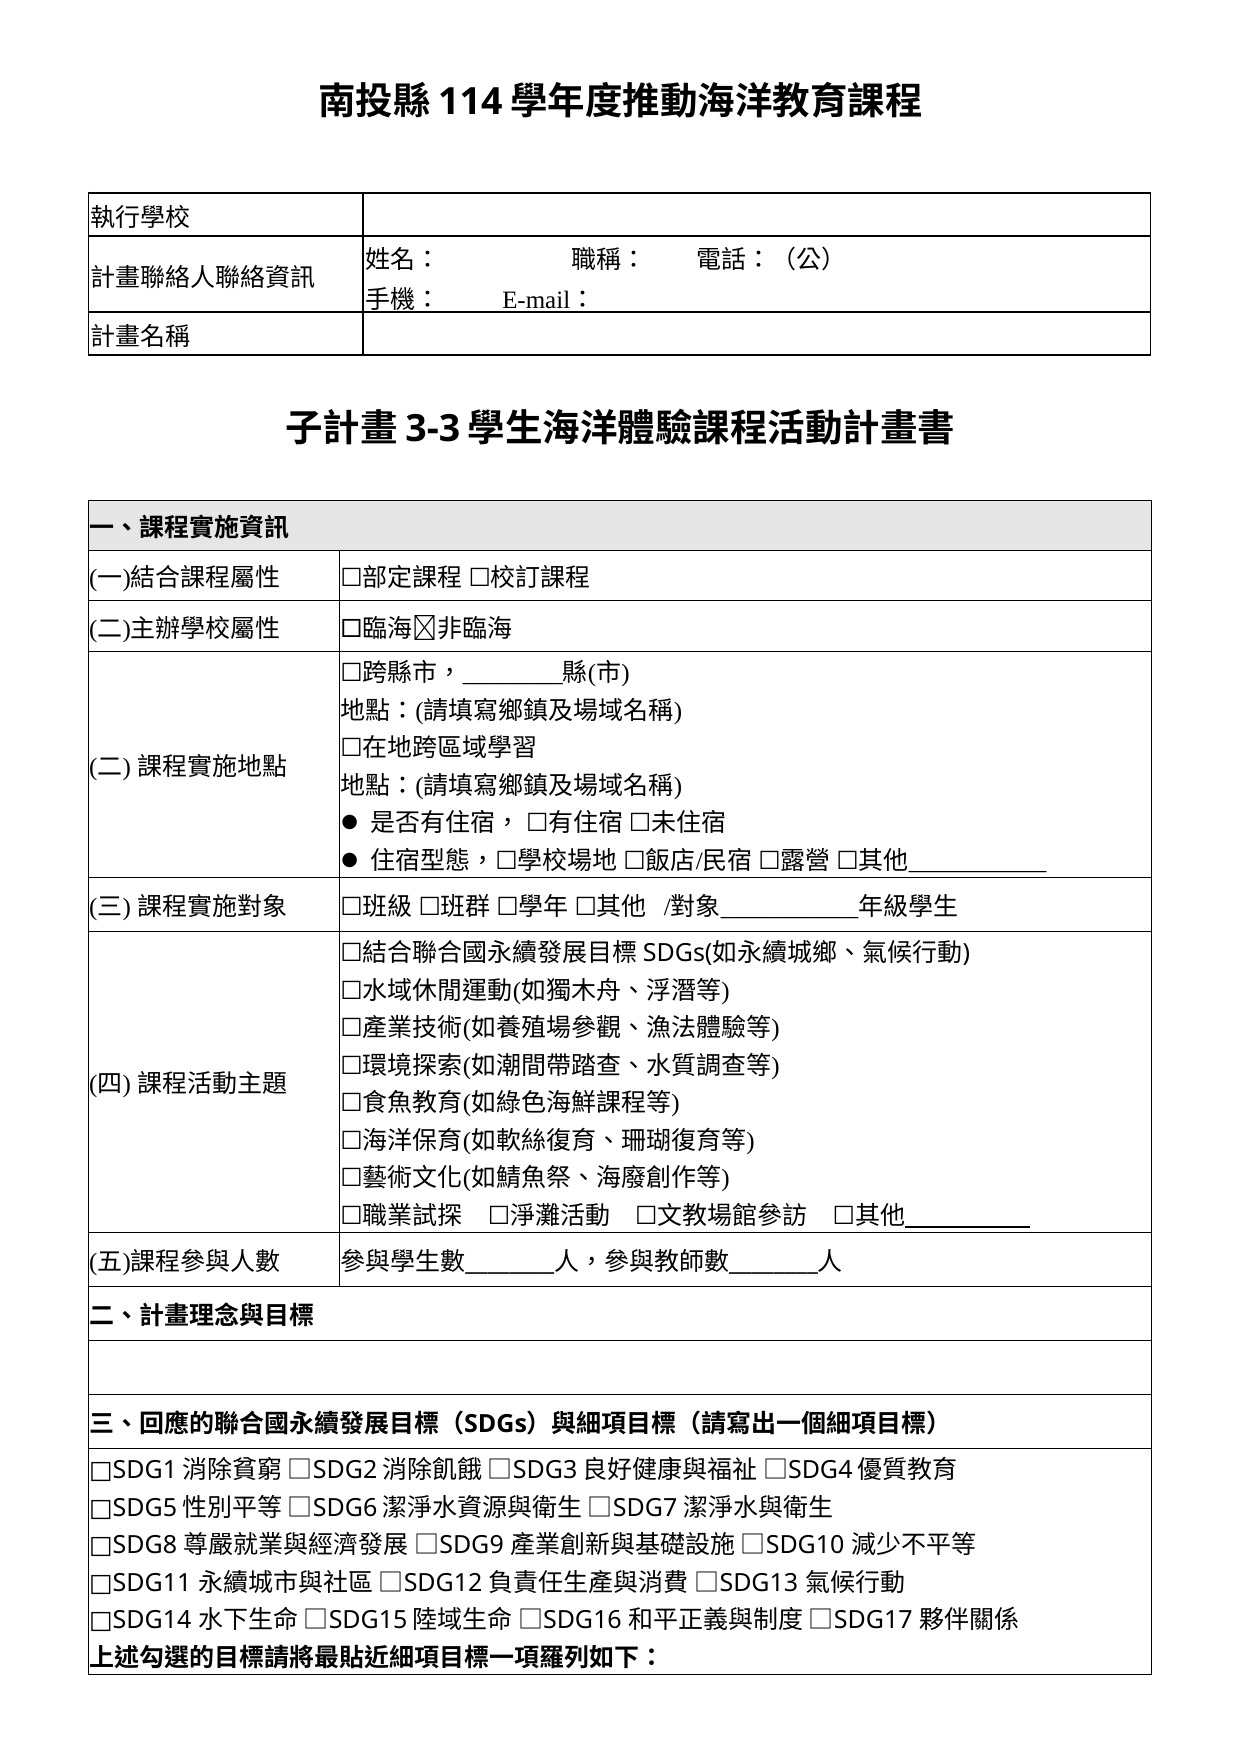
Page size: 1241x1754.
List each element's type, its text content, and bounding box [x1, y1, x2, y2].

table_cell (三) 課程實施對象 [89, 878, 339, 931]
table_cell ☐結合聯合國永續發展目標SDGs(如永續城鄉、氣候行動) ☐水域休閒運動(如獨木舟、浮潛等) ☐產業技術(如養殖場參觀、漁法體驗等) ☐環境探索(如潮間帶踏查、水質調查等) ☐食魚教育(如綠色海鮮課程等) ☐海洋保育(如軟絲復育、珊瑚復育等) ☐藝術文化(如鯖魚祭、海廢創作等) ☐職業試探 ☐淨灘活動 ☐文教場館參訪 ☐其他 [340, 932, 1151, 1232]
table_cell (五)課程參與人數 [89, 1233, 339, 1286]
table_cell 部定課程 校訂課程 [340, 551, 1151, 600]
table_cell 計畫聯絡人聯絡資訊 [89, 237, 362, 311]
table_cell 三、回應的聯合國永續發展目標（SDGs）與細項目標（請寫出一個細項目標） [89, 1395, 1151, 1448]
text 子計畫3-3學生海洋體驗課程活動計畫書 [89, 125, 1152, 463]
table_header 執行學校 [89, 194, 362, 235]
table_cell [89, 1449, 1151, 1674]
text 南投縣114學年度推動海洋教育課程 [89, 71, 1152, 125]
table_cell 跨縣市，________縣(市) 地點：(請填寫鄉鎮及場域名稱) 在地跨區域學習 地點：(請填寫鄉鎮及場域名稱) 是否有住宿， 有住宿 未住宿 住宿型態，學校場地 飯店/民宿 露營 其他___________ [340, 652, 1151, 877]
table_cell 參與學生數________人，參與教師數________人 [340, 1233, 1151, 1286]
table_cell (一)結合課程屬性 [89, 551, 339, 600]
table_header [364, 194, 1150, 235]
table_cell (二)主辦學校屬性 [89, 601, 339, 651]
table_cell 班級 班群 學年 其他 /對象___________年級學生 [340, 878, 1151, 931]
table_cell 二、計畫理念與目標 [89, 1287, 1151, 1340]
table_cell 計畫名稱 [89, 313, 362, 353]
table_header 一、課程實施資訊 [89, 501, 1151, 550]
table_cell [364, 313, 1150, 353]
table_cell 姓名： 職稱： 電話：（公） 手機： E-mail： [364, 237, 1150, 311]
table_cell [89, 1341, 1151, 1394]
table_cell 臨海非臨海 [340, 601, 1151, 651]
table_cell (二) 課程實施地點 [89, 652, 339, 877]
table_cell (四) 課程活動主題 [89, 932, 339, 1232]
